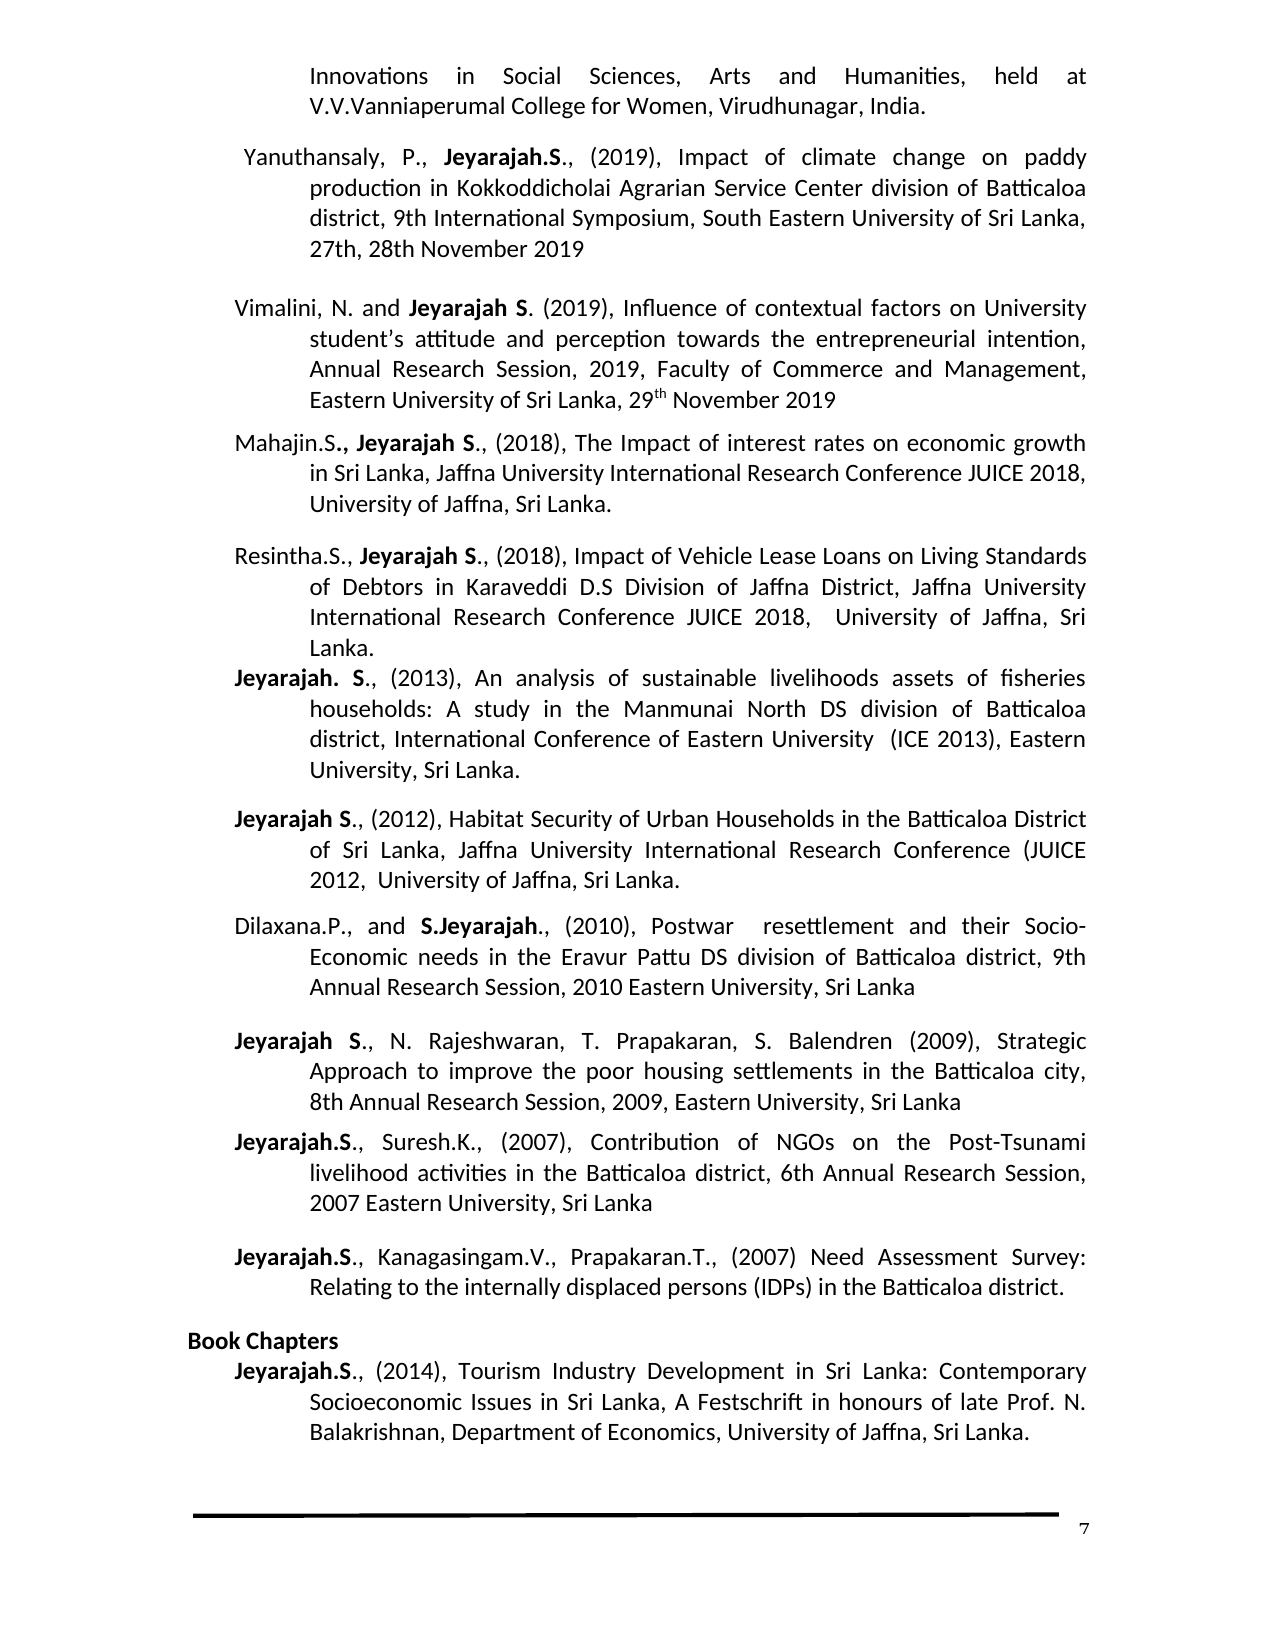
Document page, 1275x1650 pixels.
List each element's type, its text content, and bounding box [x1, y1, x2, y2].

text Resintha.S., Jeyarajah S., (2018), Impact of Vehicle Lease Loans on Living Standards of Debtors in Karaveddi D.S Division of Jaffna District, Jaffna University International Research Conference JUICE 2018, University of Jaffna, Sri Lanka. [234, 540, 1087, 662]
text Dilaxana.P., and S.Jeyarajah., (2010), Postwar resettlement and their Socio-Economic needs in the Eravur Pattu DS division of Batticaloa district, 9th Annual Research Session, 2010 Eastern University, Sri Lanka [234, 910, 1087, 1002]
text Jeyarajah.S., (2014), Tourism Industry Development in Sri Lanka: Contemporary Socioeconomic Issues in Sri Lanka, A Festschrift in honours of late Prof. N. Balakrishnan, Department of Economics, University of Jaffna, Sri Lanka. [234, 1356, 1087, 1447]
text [244, 60, 1087, 121]
text Jeyarajah. S., (2013), An analysis of sustainable livelihoods assets of fisheries households: A study in the Manmunai North DS division of Batticaloa district, International Conference of Eastern University (ICE 2013), Eastern University, Sri Lanka. [234, 662, 1087, 784]
text Jeyarajah S., (2012), Habitat Security of Urban Households in the Batticaloa District of Sri Lanka, Jaffna University International Research Conference (JUICE 2012, University of Jaffna, Sri Lanka. [234, 803, 1087, 895]
text Jeyarajah.S., Suresh.K., (2007), Contribution of NGOs on the Post-Tsunami livelihood activities in the Batticaloa district, 6th Annual Research Session, 2007 Eastern University, Sri Lanka [234, 1127, 1087, 1218]
text Yanuthansaly, P., Jeyarajah.S., (2019), Impact of climate change on paddy production in Kokkoddicholai Agrarian Service Center division of Batticaloa district, 9th International Symposium, South Eastern University of Sri Lanka, 27th, 28th November 2019 [244, 141, 1087, 263]
text Book Chapters [187, 1325, 1087, 1356]
text Mahajin.S., Jeyarajah S., (2018), The Impact of interest rates on economic growth in Sri Lanka, Jaffna University International Research Conference JUICE 2018, University of Jaffna, Sri Lanka. [234, 427, 1087, 518]
text Vimalini, N. and Jeyarajah S. (2019), Influence of contextual factors on University student’s attitude and perception towards the entrepreneurial intention, Annual Research Session, 2019, Faculty of Commerce and Management, Eastern University of Sri Lanka, 29th November 2019 [234, 292, 1087, 414]
text Jeyarajah S., N. Rajeshwaran, T. Prapakaran, S. Balendren (2009), Strategic Approach to improve the poor housing settlements in the Batticaloa city, 8th Annual Research Session, 2009, Eastern University, Sri Lanka [234, 1025, 1087, 1116]
text Jeyarajah.S., Kanagasingam.V., Prapakaran.T., (2007) Need Assessment Survey: Relating to the internally displaced persons (IDPs) in the Batticaloa district. [234, 1241, 1087, 1302]
